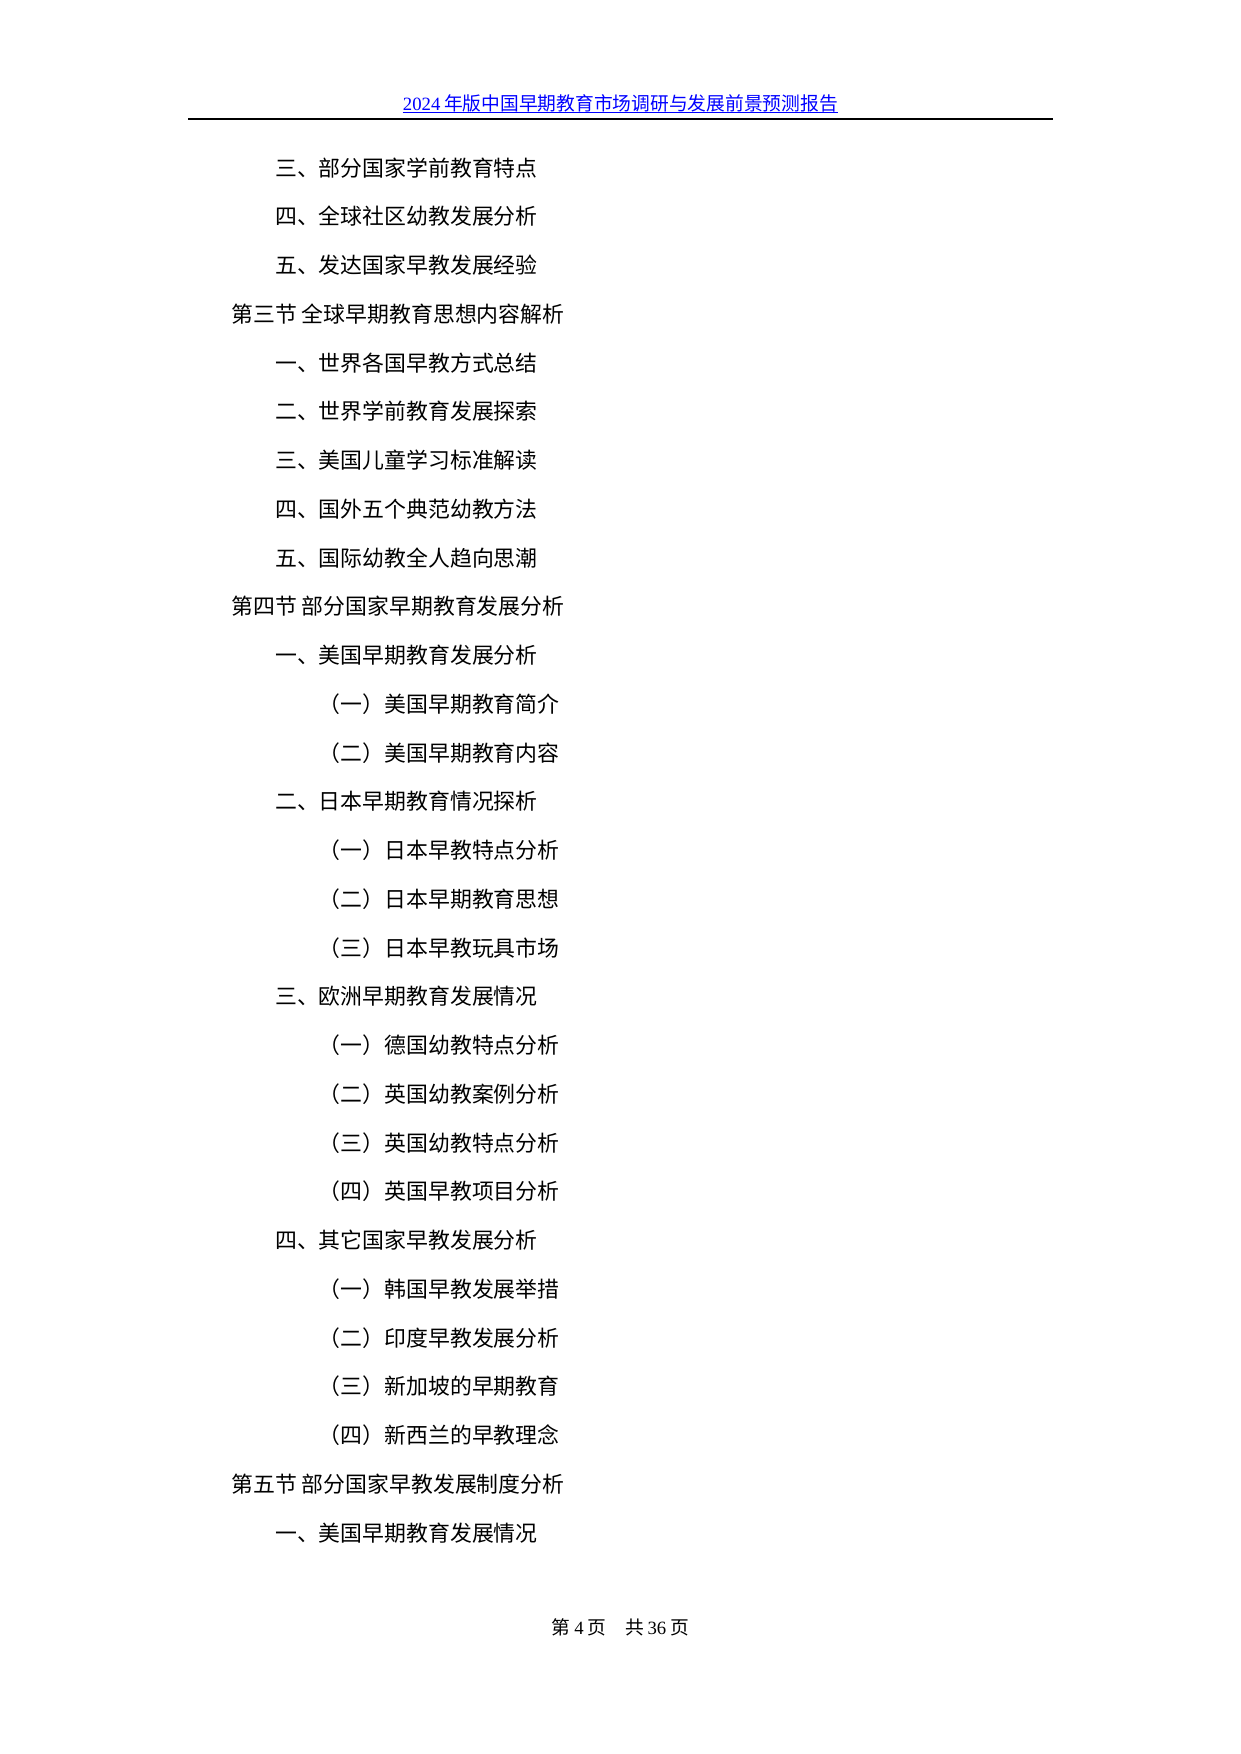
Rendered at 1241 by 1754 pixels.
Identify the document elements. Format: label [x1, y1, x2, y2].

text [187, 150, 1053, 1548]
